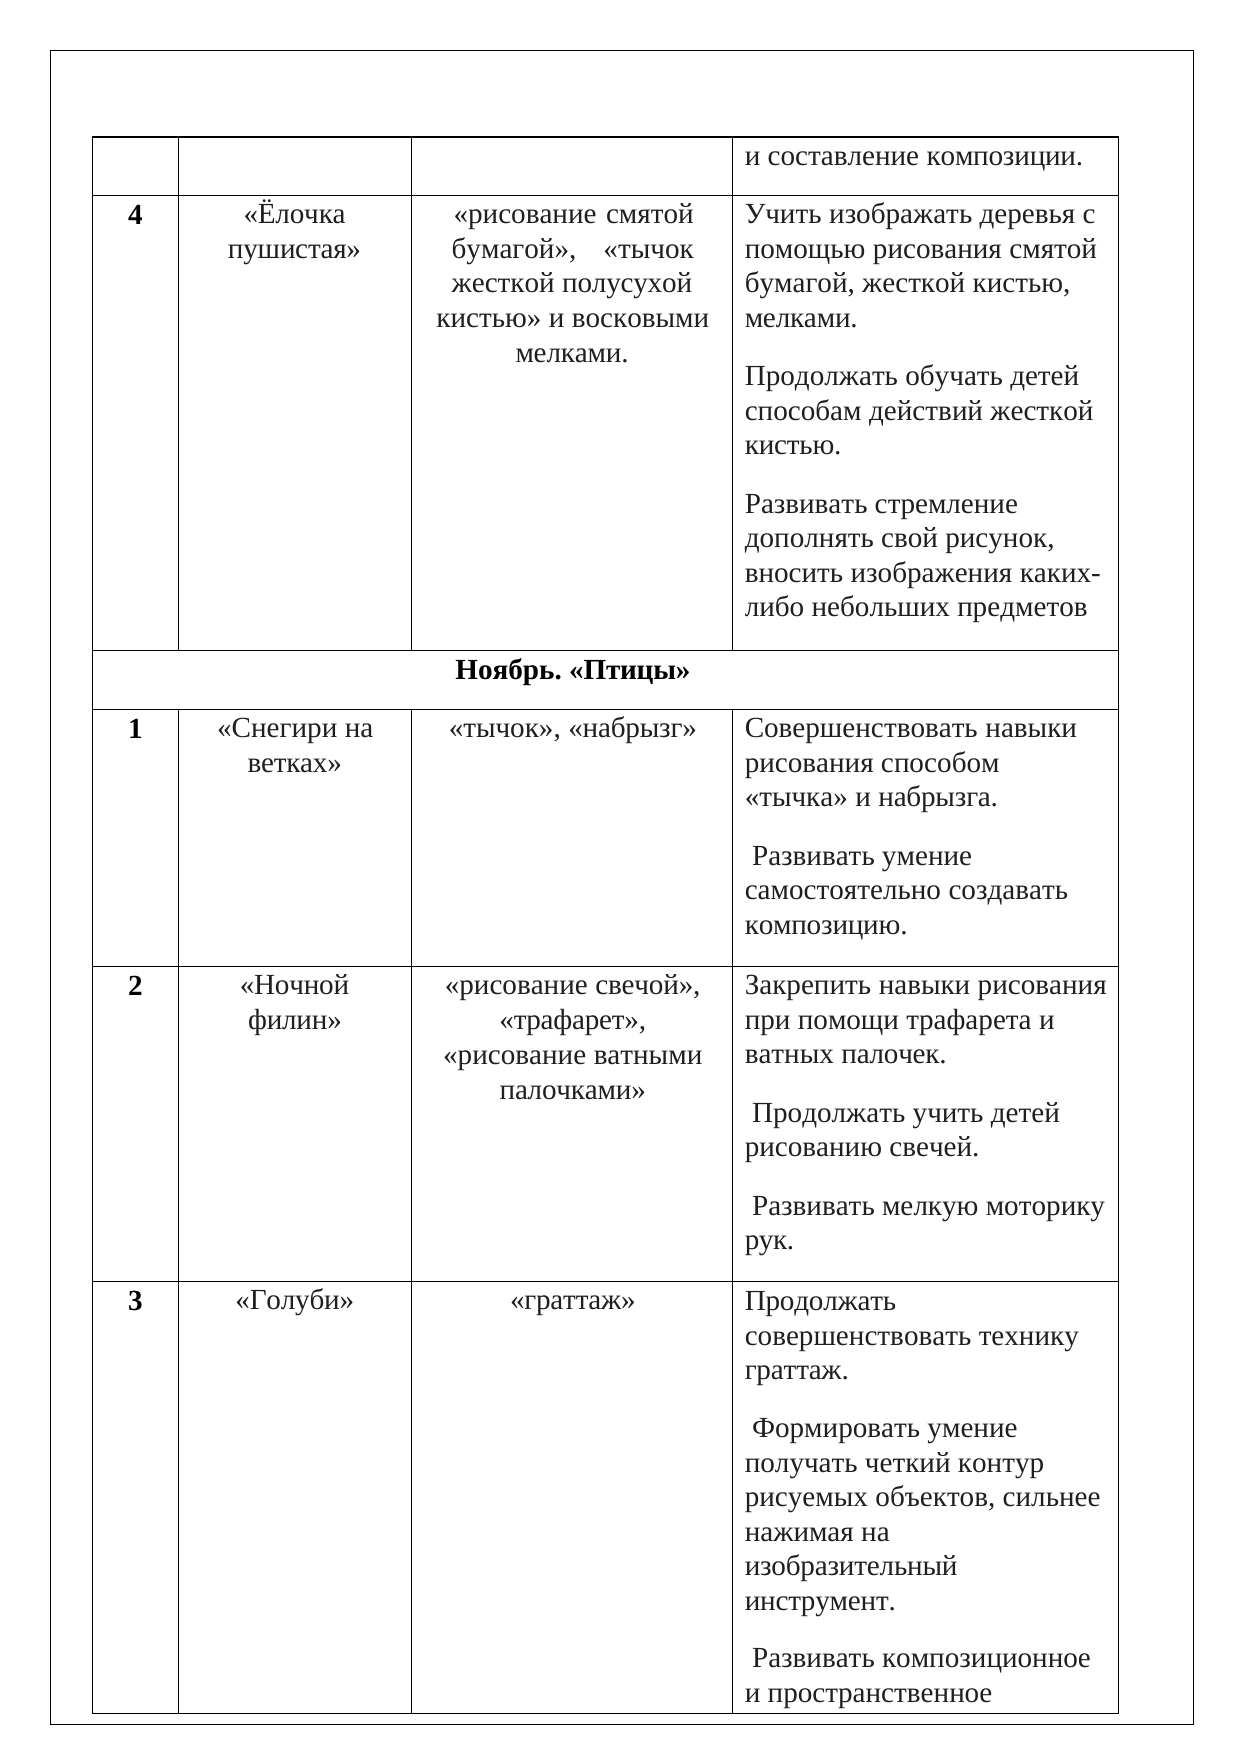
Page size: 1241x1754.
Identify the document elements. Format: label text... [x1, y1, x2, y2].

table_header [93, 138, 178, 195]
table_cell 3 [93, 1282, 178, 1713]
table_cell «Голуби» [179, 1282, 411, 1713]
table_cell 2 [93, 967, 178, 1281]
table_cell «рисование свечой», «трафарет», «рисование ватными палочками» [412, 967, 732, 1281]
table_cell «рисование смятой бумагой», «тычок жесткой полусухой кистью» и восковыми мелками. [412, 196, 732, 650]
table_cell «тычок», «набрызг» [412, 710, 732, 966]
table_cell Совершенствовать навыки рисования способом «тычка» и набрызга. Развивать умение самостоятельно создавать композицию. [733, 710, 1118, 966]
table_header [412, 138, 732, 195]
table_header [179, 138, 411, 195]
table_cell «граттаж» [412, 1282, 732, 1713]
table_cell Продолжать совершенствовать технику граттаж. Формировать умение получать четкий контур рисуемых объектов, сильнее нажимая на изобразительный инструмент. Развивать композиционное и пространственное [733, 1282, 1118, 1713]
table_header и составление композиции. [733, 138, 1118, 195]
table_cell Учить изображать деревья с помощью рисования смятой бумагой, жесткой кистью, мелками. Продолжать обучать детей способам действий жесткой кистью. Развивать стремление дополнять свой рисунок, вносить изображения каких- либо небольших предметов [733, 196, 1118, 650]
table_cell «Ёлочка пушистая» [179, 196, 411, 650]
table_cell «Ночной филин» [179, 967, 411, 1281]
table_cell 1 [93, 710, 178, 966]
table_cell Ноябрь. «Птицы» [93, 651, 1118, 708]
table_cell 4 [93, 196, 178, 650]
table_cell Закрепить навыки рисования при помощи трафарета и ватных палочек. Продолжать учить детей рисованию свечей. Развивать мелкую моторику рук. [733, 967, 1118, 1281]
table_cell «Снегири на ветках» [179, 710, 411, 966]
